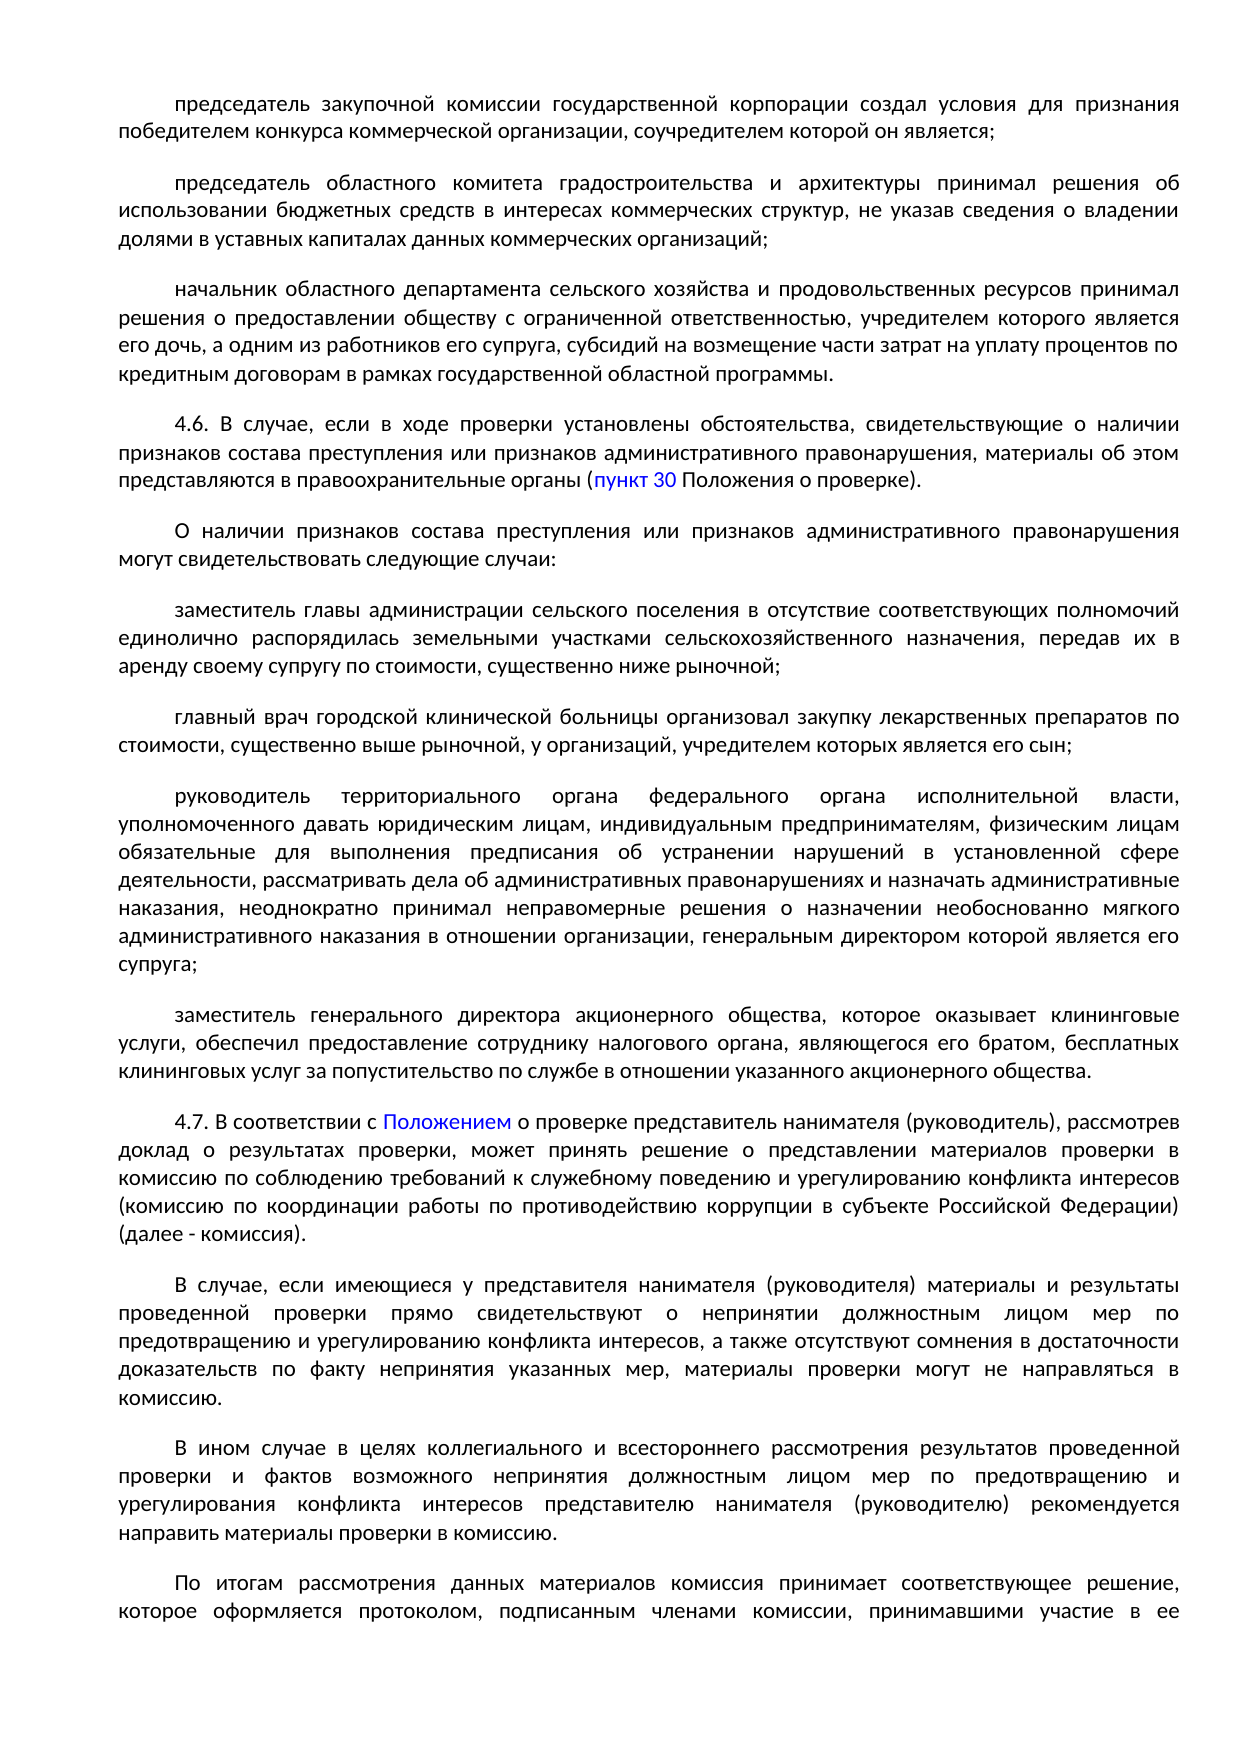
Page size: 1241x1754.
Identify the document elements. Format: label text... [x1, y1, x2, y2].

text председатель областного комитета градостроительства и архитектуры принимал решения об использовании бюджетных средств в интересах коммерческих структур, не указав сведения о владении долями в уставных капиталах данных коммерческих организаций; [118, 168, 1181, 252]
text начальник областного департамента сельского хозяйства и продовольственных ресурсов принимал решения о предоставлении обществу с ограниченной ответственностью, учредителем которого является его дочь, а одним из работников его супруга, субсидий на возмещение части затрат на уплату процентов по кредитным договорам в рамках государственной областной программы. [118, 274, 1181, 387]
text заместитель генерального директора акционерного общества, которое оказывает клининговые услуги, обеспечил предоставление сотруднику налогового органа, являющегося его братом, бесплатных клининговых услуг за попустительство по службе в отношении указанного акционерного общества. [118, 1001, 1181, 1084]
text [118, 1568, 1181, 1624]
text председатель закупочной комиссии государственной корпорации создал условия для признания победителем конкурса коммерческой организации, соучредителем которой он является; [118, 89, 1181, 145]
text главный врач городской клинической больницы организовал закупку лекарственных препаратов по стоимости, существенно выше рыночной, у организаций, учредителем которых является его сын; [118, 702, 1181, 758]
text В ином случае в целях коллегиального и всестороннего рассмотрения результатов проведенной проверки и фактов возможного непринятия должностным лицом мер по предотвращению и урегулирования конфликта интересов представителю нанимателя (руководителю) рекомендуется направить материалы проверки в комиссию. [118, 1433, 1181, 1546]
text О наличии признаков состава преступления или признаков административного правонарушения могут свидетельствовать следующие случаи: [118, 517, 1181, 573]
text 4.7. В соответствии с Положением о проверке представитель нанимателя (руководитель), рассмотрев доклад о результатах проверки, может принять решение о представлении материалов проверки в комиссию по соблюдению требований к служебному поведению и урегулированию конфликта интересов (комиссию по координации работы по противодействию коррупции в субъекте Российской Федерации) (далее - комиссия). [118, 1107, 1181, 1248]
text В случае, если имеющиеся у представителя нанимателя (руководителя) материалы и результаты проведенной проверки прямо свидетельствуют о непринятии должностным лицом мер по предотвращению и урегулированию конфликта интересов, а также отсутствуют сомнения в достаточности доказательств по факту непринятия указанных мер, материалы проверки могут не направляться в комиссию. [118, 1271, 1181, 1411]
text 4.6. В случае, если в ходе проверки установлены обстоятельства, свидетельствующие о наличии признаков состава преступления или признаков административного правонарушения, материалы об этом представляются в правоохранительные органы (пункт 30 Положения о проверке). [118, 409, 1181, 494]
text руководитель территориального органа федерального органа исполнительной власти, уполномоченного давать юридическим лицам, индивидуальным предпринимателям, физическим лицам обязательные для выполнения предписания об устранении нарушений в установленной сфере деятельности, рассматривать дела об административных правонарушениях и назначать административные наказания, неоднократно принимал неправомерные решения о назначении необоснованно мягкого административного наказания в отношении организации, генеральным директором которой является его супруга; [118, 781, 1181, 978]
text заместитель главы администрации сельского поселения в отсутствие соответствующих полномочий единолично распорядилась земельными участками сельскохозяйственного назначения, передав их в аренду своему супругу по стоимости, существенно ниже рыночной; [118, 596, 1181, 679]
